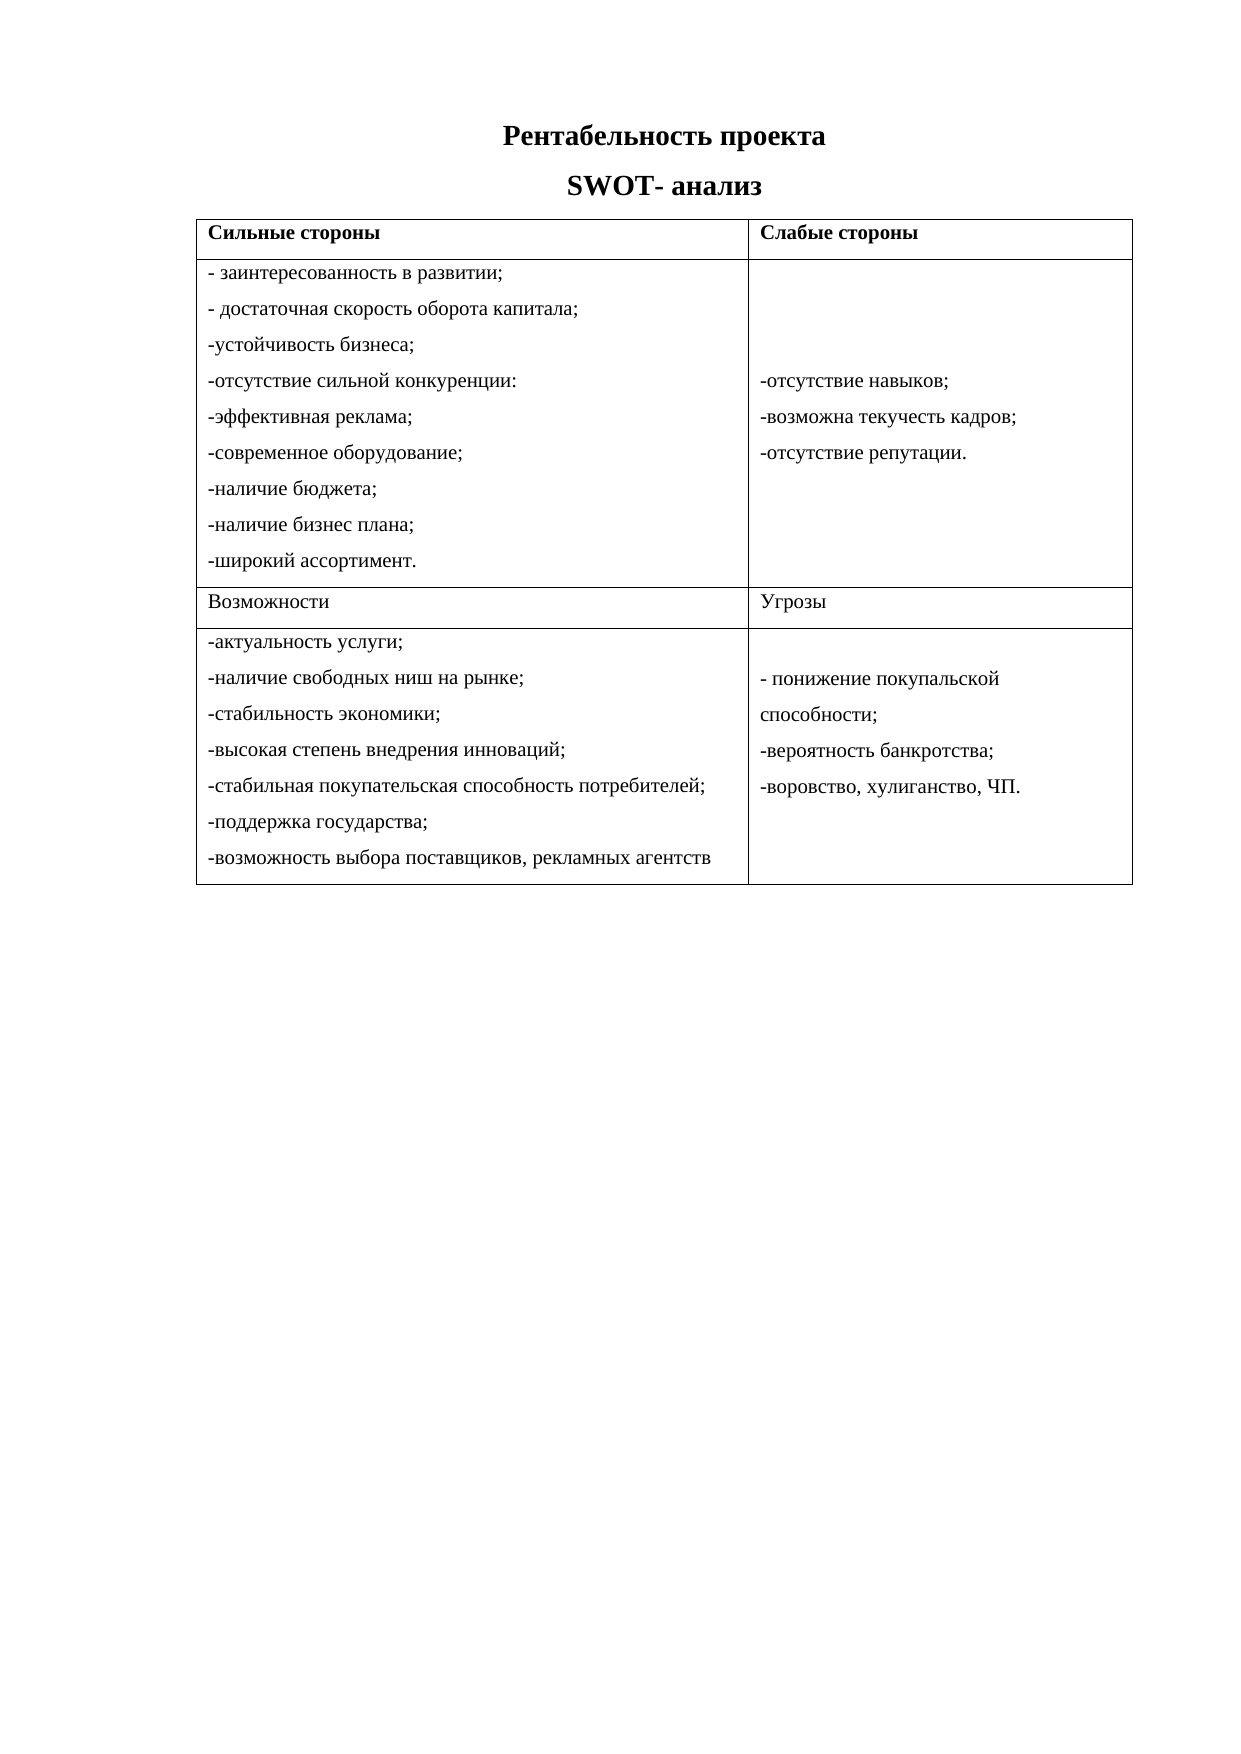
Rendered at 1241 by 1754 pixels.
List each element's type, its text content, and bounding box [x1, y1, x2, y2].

table_cell -отсутствие навыков; -возможна текучесть кадров; -отсутствие репутации. [749, 260, 1132, 587]
table_header Сильные стороны [197, 220, 748, 259]
table_cell Возможности [197, 588, 748, 628]
table_cell - заинтересованность в развитии; - достаточная скорость оборота капитала; -устойчивость бизнеса; -отсутствие сильной конкуренции: -эффективная реклама; -современное оборудование; -наличие бюджета; -наличие бизнес плана; -широкий ассортимент. [197, 260, 748, 587]
table_cell - понижение покупальской способности; -вероятность банкротства; -воровство, хулиганство, ЧП. [749, 629, 1132, 883]
table_cell Угрозы [749, 588, 1132, 628]
text Рентабельность проекта [177, 118, 1152, 152]
text SWOT- анализ [177, 168, 1152, 202]
table_cell -актуальность услуги; -наличие свободных ниш на рынке; -стабильность экономики; -высокая степень внедрения инноваций; -стабильная покупательская способность потребителей; -поддержка государства; -возможность выбора поставщиков, рекламных агентств [197, 629, 748, 883]
table_header Слабые стороны [749, 220, 1132, 259]
